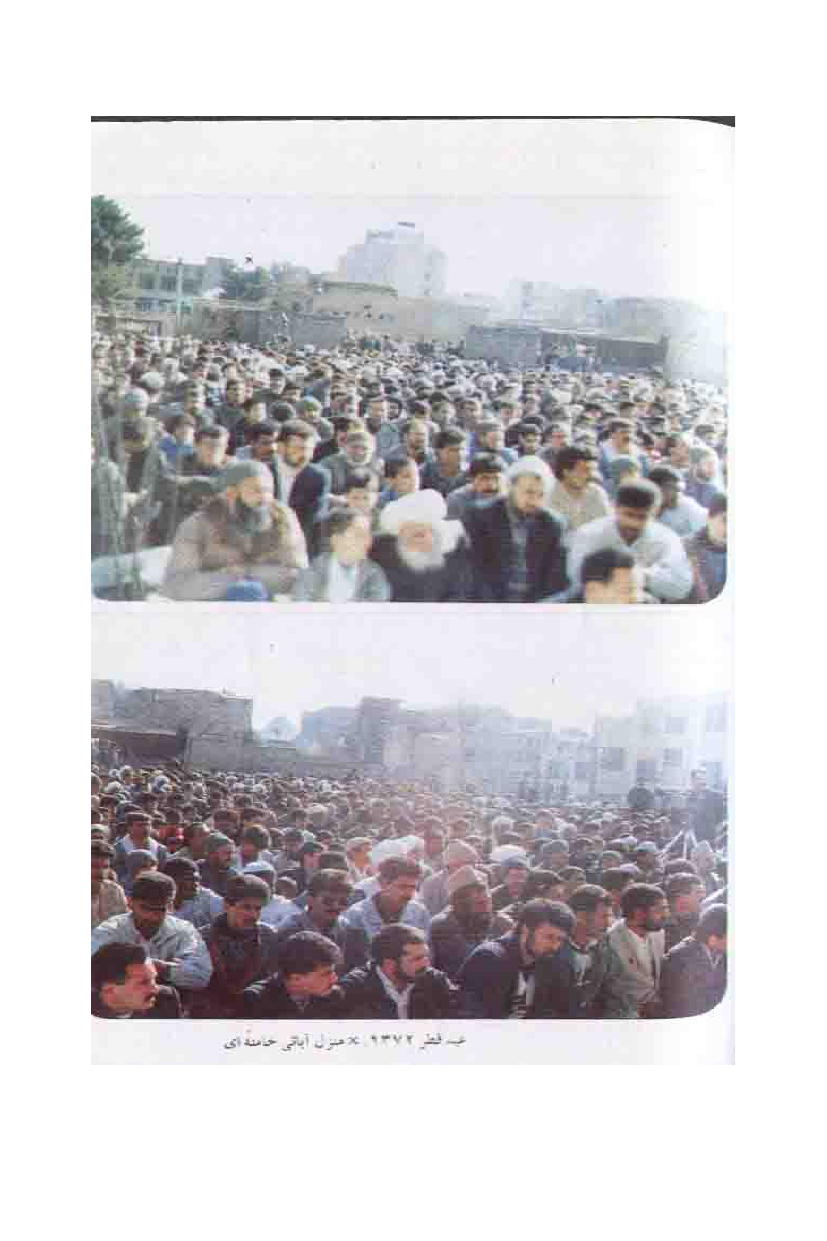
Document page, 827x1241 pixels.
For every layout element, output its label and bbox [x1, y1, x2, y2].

picture [91, 116, 736, 1065]
